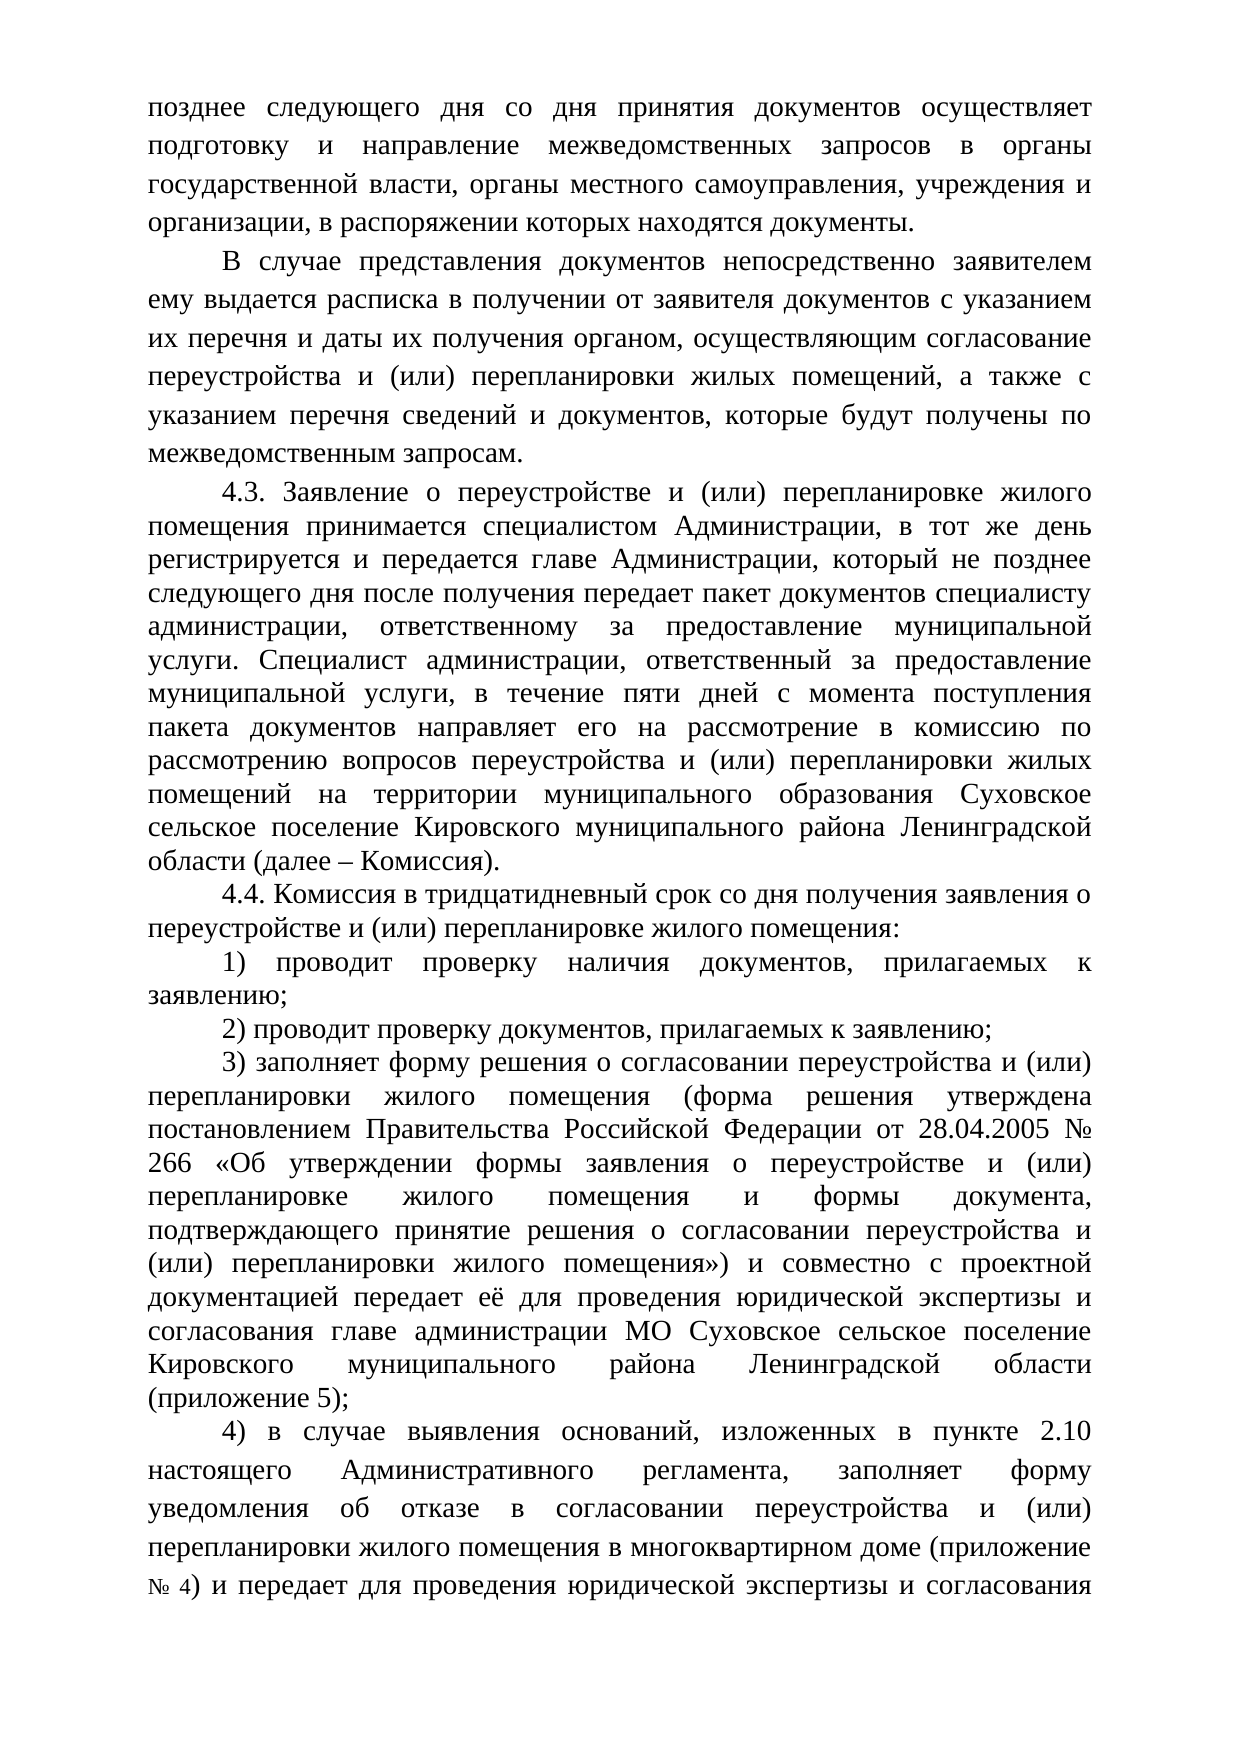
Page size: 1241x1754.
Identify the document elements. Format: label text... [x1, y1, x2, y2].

title 2) проводит проверку документов, прилагаемых к заявлению; [148, 1011, 1092, 1044]
title 4.3. Заявление о переустройстве и (или) перепланировке жилого помещения принимается специалистом Администрации, в тот же день регистрируется и передается главе Администрации, который не позднее следующего дня после получения передает пакет документов специалисту администрации, ответственному за предоставление муниципальной услуги. Специалист администрации, ответственный за предоставление муниципальной услуги, в течение пяти дней с момента поступления пакета документов направляет его на рассмотрение в комиссию по рассмотрению вопросов переустройства и (или) перепланировки жилых помещений на территории муниципального образования Суховское сельское поселение Кировского муниципального района Ленинградской области (далее – Комиссия). [148, 474, 1092, 877]
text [148, 89, 1092, 238]
title 1) проводит проверку наличия документов, прилагаемых к заявлению; [148, 944, 1092, 1011]
title 3) заполняет форму решения о согласовании переустройства и (или) перепланировки жилого помещения (форма решения утверждена постановлением Правительства Российской Федерации от 28.04.2005 № 266 «Об утверждении формы заявления о переустройстве и (или) перепланировке жилого помещения и формы документа, подтверждающего принятие решения о согласовании переустройства и (или) перепланировки жилого помещения») и совместно с проектной документацией передает её для проведения юридической экспертизы и согласования главе администрации МО Суховское сельское поселение Кировского муниципального района Ленинградской области (приложение 5); [148, 1044, 1092, 1413]
title 4.4. Комиссия в тридцатидневный срок со дня получения заявления о переустройстве и (или) перепланировке жилого помещения: [148, 877, 1092, 944]
text В случае представления документов непосредственно заявителем ему выдается расписка в получении от заявителя документов с указанием их перечня и даты их получения органом, осуществляющим согласование переустройства и (или) перепланировки жилых помещений, а также с указанием перечня сведений и документов, которые будут получены по межведомственным запросам. [148, 243, 1092, 469]
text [148, 1413, 1092, 1601]
